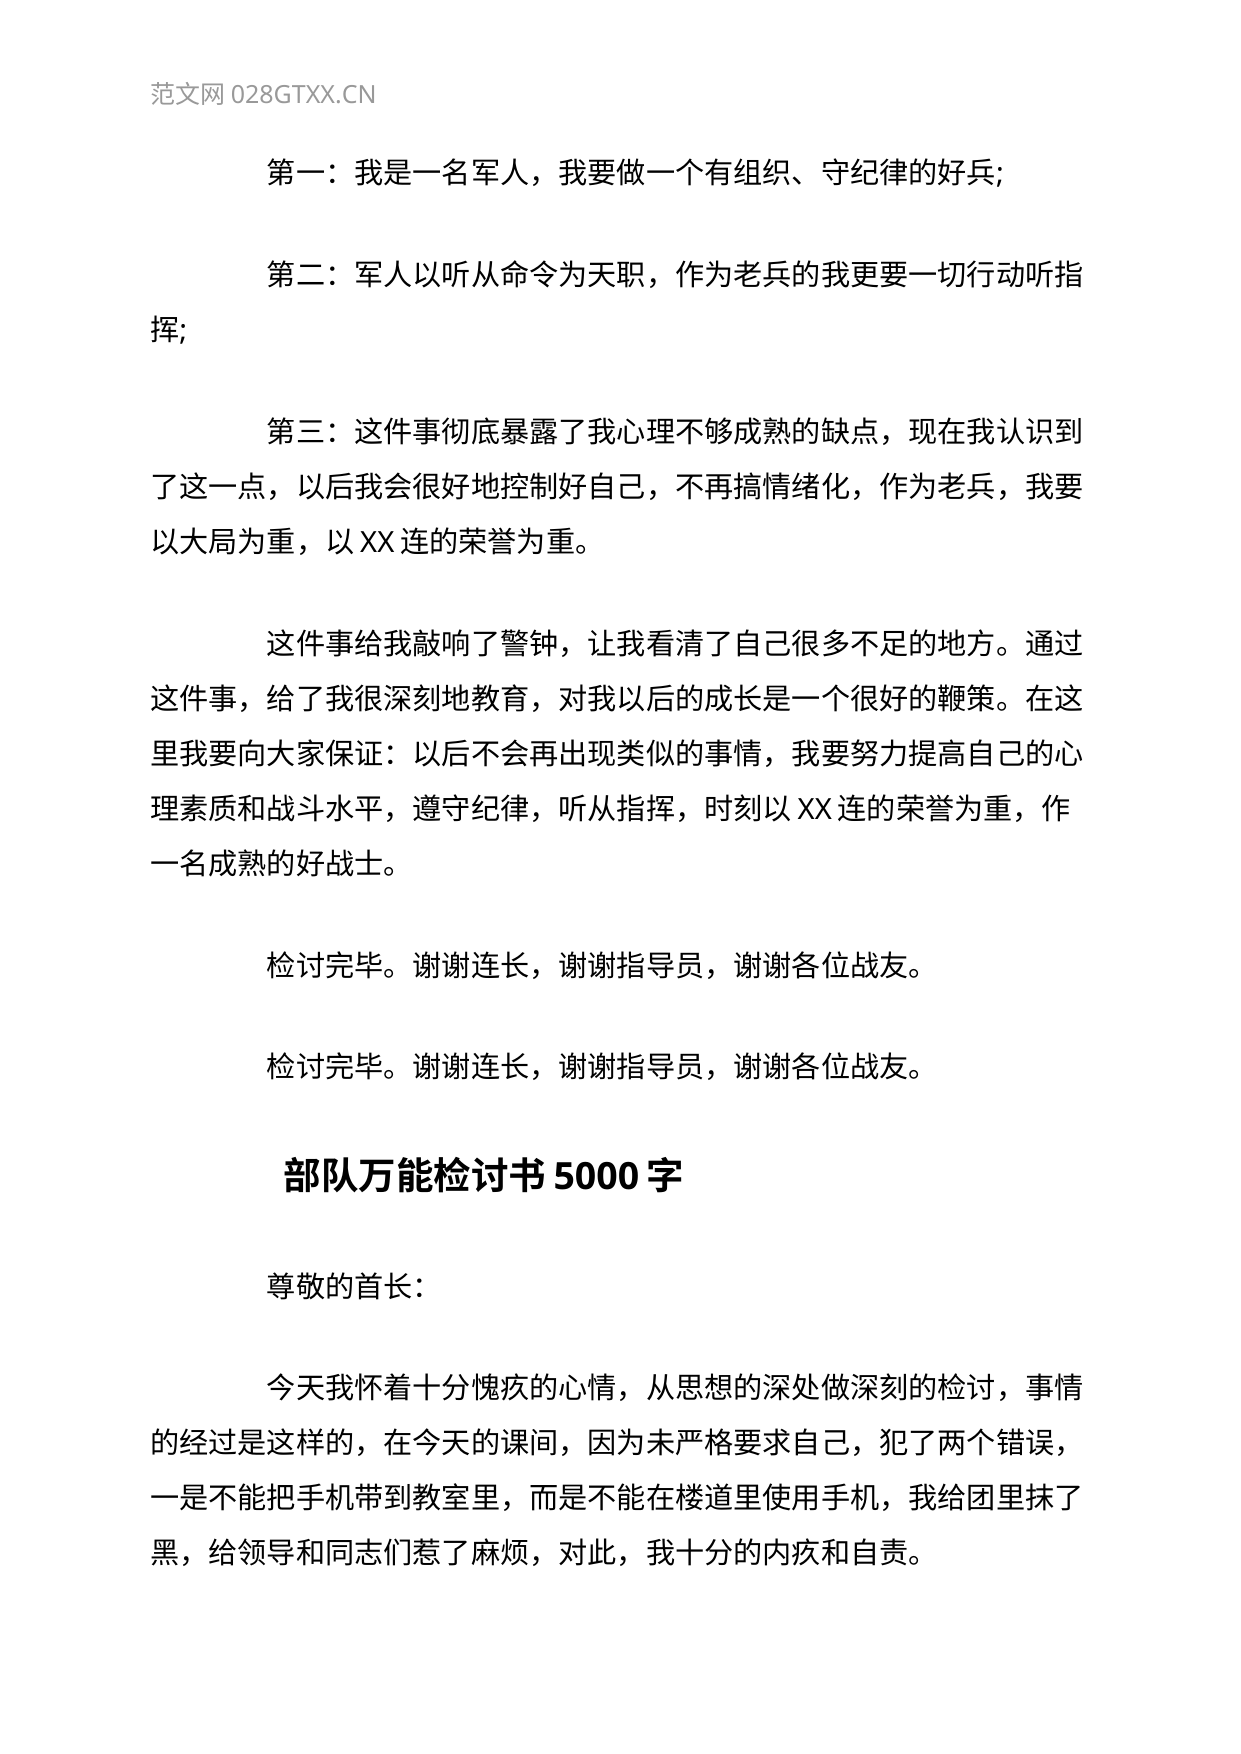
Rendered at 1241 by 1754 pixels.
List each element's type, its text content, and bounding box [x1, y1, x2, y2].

text 这件事给我敲响了警钟，让我看清了自己很多不足的地方。通过这件事，给了我很深刻地教育，对我以后的成长是一个很好的鞭策。在这里我要向大家保证：以后不会再出现类似的事情，我要努力提高自己的心理素质和战斗水平，遵守纪律，听从指挥，时刻以XX连的荣誉为重，作一名成熟的好战士。 [150, 621, 1090, 883]
text 检讨完毕。谢谢连长，谢谢指导员，谢谢各位战友。 [150, 942, 1090, 984]
text 第三：这件事彻底暴露了我心理不够成熟的缺点，现在我认识到了这一点，以后我会很好地控制好自己，不再搞情绪化，作为老兵，我要以大局为重，以XX连的荣誉为重。 [150, 409, 1090, 561]
text 检讨完毕。谢谢连长，谢谢指导员，谢谢各位战友。 [150, 1044, 1090, 1086]
text 第二：军人以听从命令为天职，作为老兵的我更要一切行动听指挥; [150, 252, 1090, 349]
text 部队万能检讨书5000字 [150, 1146, 1090, 1200]
text 今天我怀着十分愧疚的心情，从思想的深处做深刻的检讨，事情的经过是这样的，在今天的课间，因为未严格要求自己，犯了两个错误，一是不能把手机带到教室里，而是不能在楼道里使用手机，我给团里抹了黑，给领导和同志们惹了麻烦，对此，我十分的内疚和自责。 [150, 1365, 1090, 1572]
text 尊敬的首长： [150, 1263, 1090, 1306]
text 第一：我是一名军人，我要做一个有组织、守纪律的好兵; [150, 150, 1090, 192]
